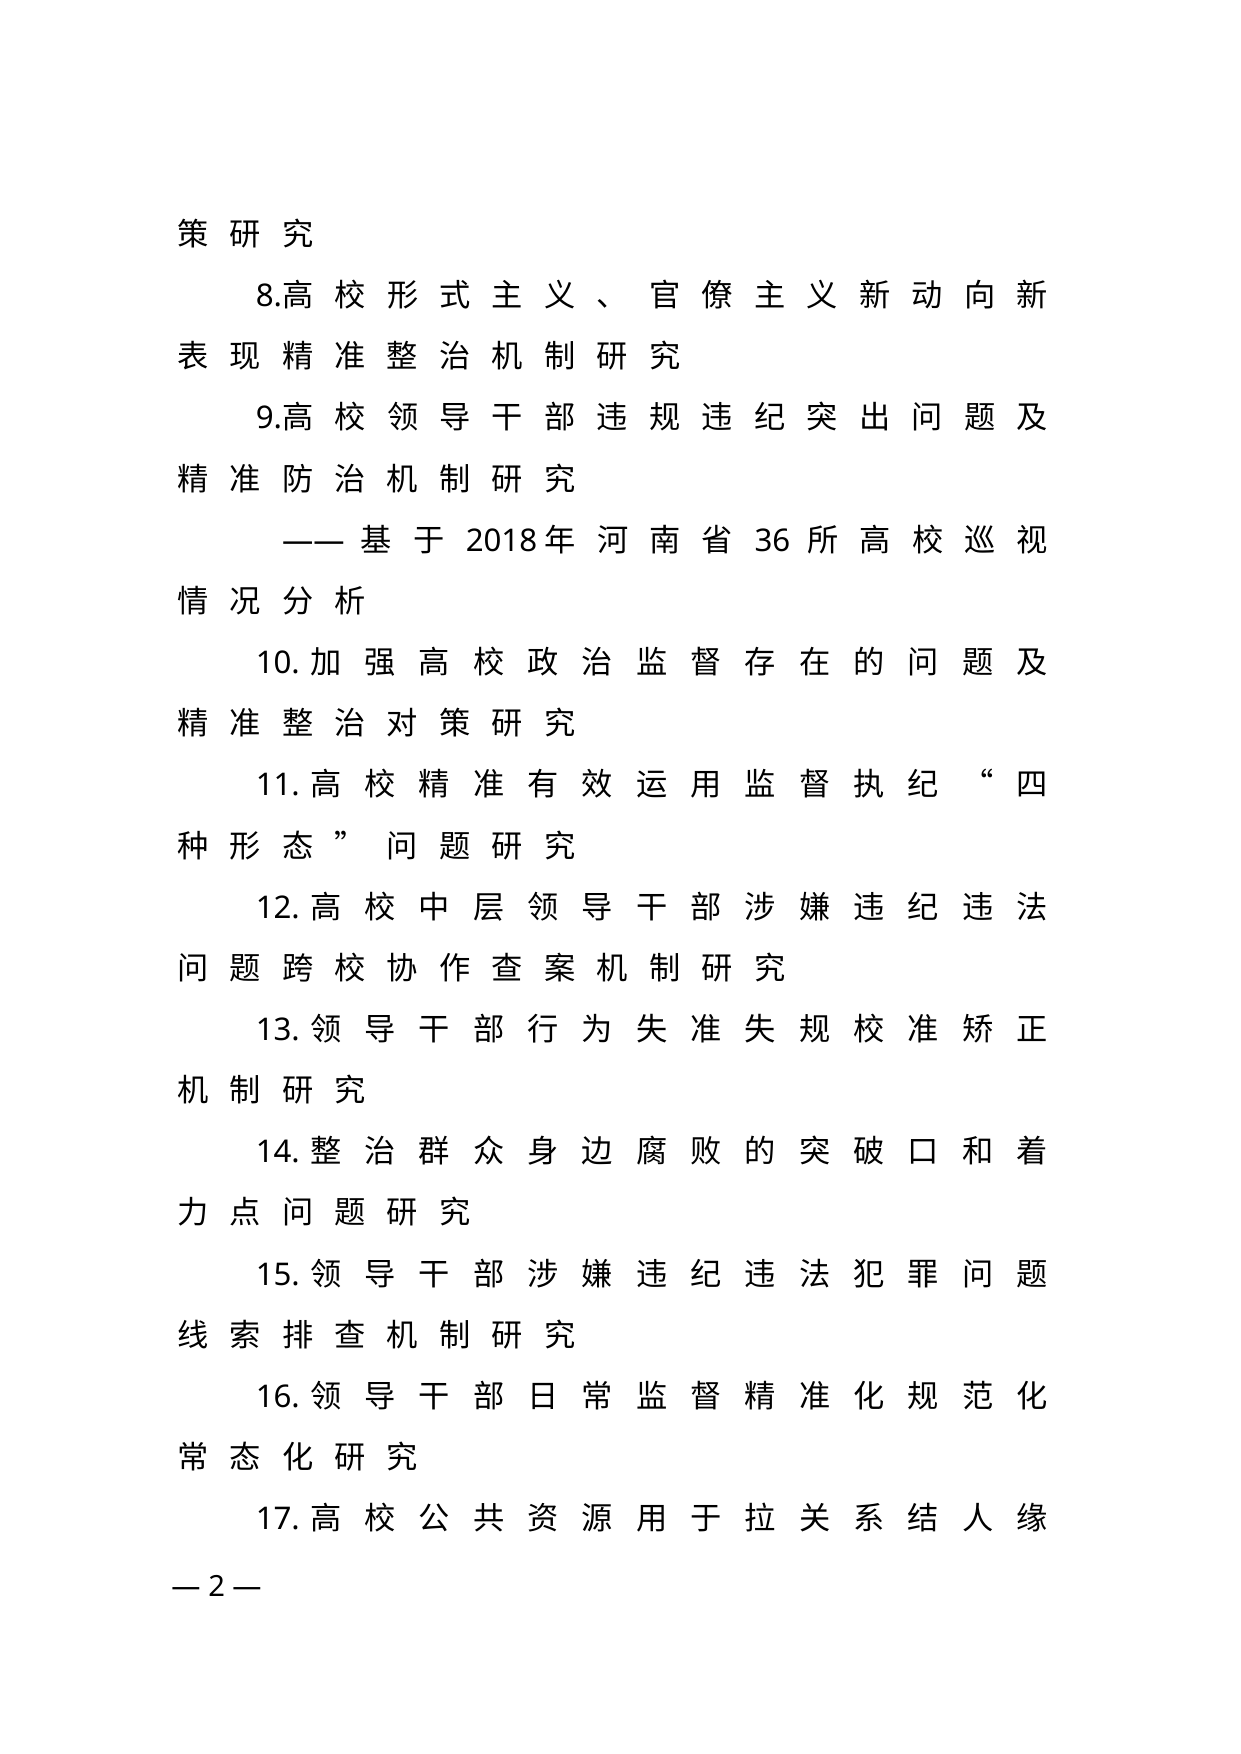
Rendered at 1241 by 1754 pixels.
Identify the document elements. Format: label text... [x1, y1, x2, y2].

text 10.加强高校政治监督存在的问题及精准整治对策研究 [177, 629, 1069, 752]
text 11.高校精准有效运用监督执纪“四种形态”问题研究 [177, 752, 1069, 874]
text 12.高校中层领导干部涉嫌违纪违法问题跨校协作查案机制研究 [177, 874, 1069, 996]
text 8.高校形式主义、官僚主义新动向新表现精准整治机制研究 [177, 262, 1069, 385]
text 9.高校领导干部违规违纪突出问题及精准防治机制研究 [177, 385, 1069, 507]
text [177, 201, 1069, 262]
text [177, 1485, 1069, 1547]
text 14.整治群众身边腐败的突破口和着力点问题研究 [177, 1118, 1069, 1241]
text 13.领导干部行为失准失规校准矫正机制研究 [177, 996, 1069, 1118]
text 16.领导干部日常监督精准化规范化常态化研究 [177, 1363, 1069, 1485]
text 15.领导干部涉嫌违纪违法犯罪问题线索排查机制研究 [177, 1241, 1069, 1363]
text ——基于2018年河南省36所高校巡视情况分析 [177, 507, 1069, 629]
